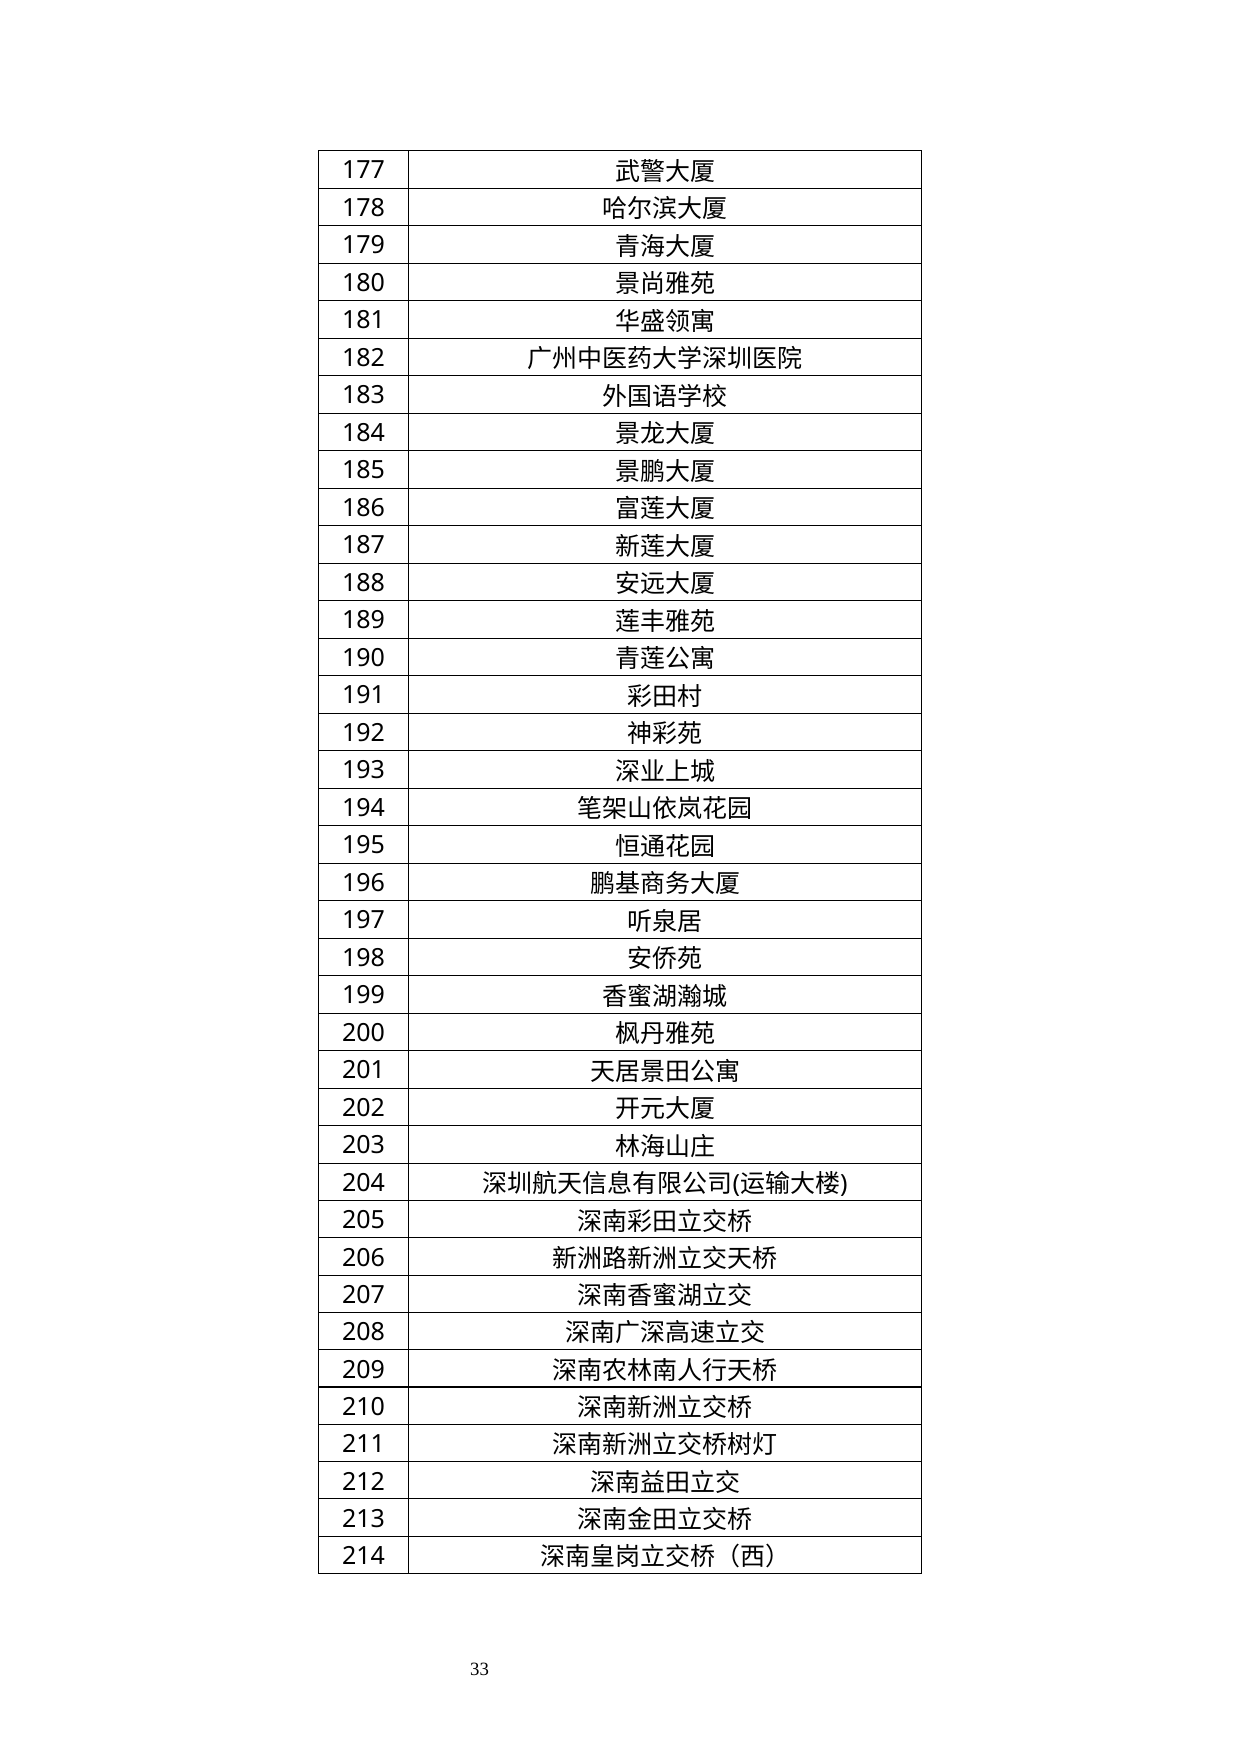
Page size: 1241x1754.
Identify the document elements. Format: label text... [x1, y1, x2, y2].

table_cell 深圳航天信息有限公司(运输大楼) [409, 1164, 921, 1200]
table_cell 新莲大厦 [409, 526, 921, 562]
table_cell 208 [319, 1313, 408, 1349]
table_cell 194 [319, 789, 408, 825]
table_cell 212 [319, 1462, 408, 1498]
table_cell 哈尔滨大厦 [409, 189, 921, 225]
table_cell 鹏基商务大厦 [409, 864, 921, 900]
table_cell 200 [319, 1014, 408, 1050]
table_cell 206 [319, 1238, 408, 1274]
table_cell 214 [319, 1537, 408, 1573]
table_cell 神彩苑 [409, 714, 921, 750]
table_cell 深南新洲立交桥 [409, 1388, 921, 1424]
table_cell 186 [319, 489, 408, 525]
table_cell 198 [319, 939, 408, 975]
table_cell 林海山庄 [409, 1126, 921, 1162]
table_cell 深南香蜜湖立交 [409, 1276, 921, 1312]
table_cell 深南新洲立交桥树灯 [409, 1425, 921, 1461]
table_cell 179 [319, 226, 408, 262]
table_cell 187 [319, 526, 408, 562]
table_cell 183 [319, 376, 408, 412]
table_cell 深南金田立交桥 [409, 1499, 921, 1536]
table_cell 177 [319, 151, 408, 187]
table_cell 枫丹雅苑 [409, 1014, 921, 1050]
table_cell 新洲路新洲立交天桥 [409, 1238, 921, 1274]
table_cell 听泉居 [409, 901, 921, 937]
table_cell 景鹏大厦 [409, 451, 921, 487]
table_cell 210 [319, 1388, 408, 1424]
table_cell 202 [319, 1089, 408, 1125]
table_cell 青海大厦 [409, 226, 921, 262]
table_cell 188 [319, 564, 408, 600]
table_cell 181 [319, 301, 408, 337]
table_cell 191 [319, 676, 408, 712]
table_cell 189 [319, 601, 408, 637]
table_cell 深南皇岗立交桥（西） [409, 1537, 921, 1573]
table_cell 外国语学校 [409, 376, 921, 412]
table_cell 180 [319, 264, 408, 300]
table_cell 恒通花园 [409, 826, 921, 862]
table_cell 香蜜湖瀚城 [409, 976, 921, 1012]
table_cell 182 [319, 339, 408, 375]
table_cell 安侨苑 [409, 939, 921, 975]
table_cell 207 [319, 1276, 408, 1312]
table_cell 185 [319, 451, 408, 487]
table_cell 195 [319, 826, 408, 862]
table_cell 广州中医药大学深圳医院 [409, 339, 921, 375]
table_cell 193 [319, 751, 408, 787]
table_cell 211 [319, 1425, 408, 1461]
table_cell 青莲公寓 [409, 639, 921, 675]
table_cell 197 [319, 901, 408, 937]
table_cell 209 [319, 1350, 408, 1386]
table_cell 景龙大厦 [409, 414, 921, 450]
table_cell 深南彩田立交桥 [409, 1201, 921, 1237]
table_cell 深南广深高速立交 [409, 1313, 921, 1349]
table_cell 富莲大厦 [409, 489, 921, 525]
table_cell 安远大厦 [409, 564, 921, 600]
table_cell 武警大厦 [409, 151, 921, 187]
table_cell 笔架山依岚花园 [409, 789, 921, 825]
table_cell 190 [319, 639, 408, 675]
table_cell 184 [319, 414, 408, 450]
table_cell 景尚雅苑 [409, 264, 921, 300]
table_cell 196 [319, 864, 408, 900]
table_cell 彩田村 [409, 676, 921, 712]
table_cell 开元大厦 [409, 1089, 921, 1125]
table_cell 203 [319, 1126, 408, 1162]
table_cell 199 [319, 976, 408, 1012]
table_cell 深南益田立交 [409, 1462, 921, 1498]
table_cell 201 [319, 1051, 408, 1087]
table_cell 204 [319, 1164, 408, 1200]
table_cell 莲丰雅苑 [409, 601, 921, 637]
table_cell 深南农林南人行天桥 [409, 1350, 921, 1386]
table_cell 205 [319, 1201, 408, 1237]
table_cell 178 [319, 189, 408, 225]
table_cell 213 [319, 1499, 408, 1536]
table_cell 华盛领寓 [409, 301, 921, 337]
table_cell 天居景田公寓 [409, 1051, 921, 1087]
table_cell 深业上城 [409, 751, 921, 787]
table_cell 192 [319, 714, 408, 750]
